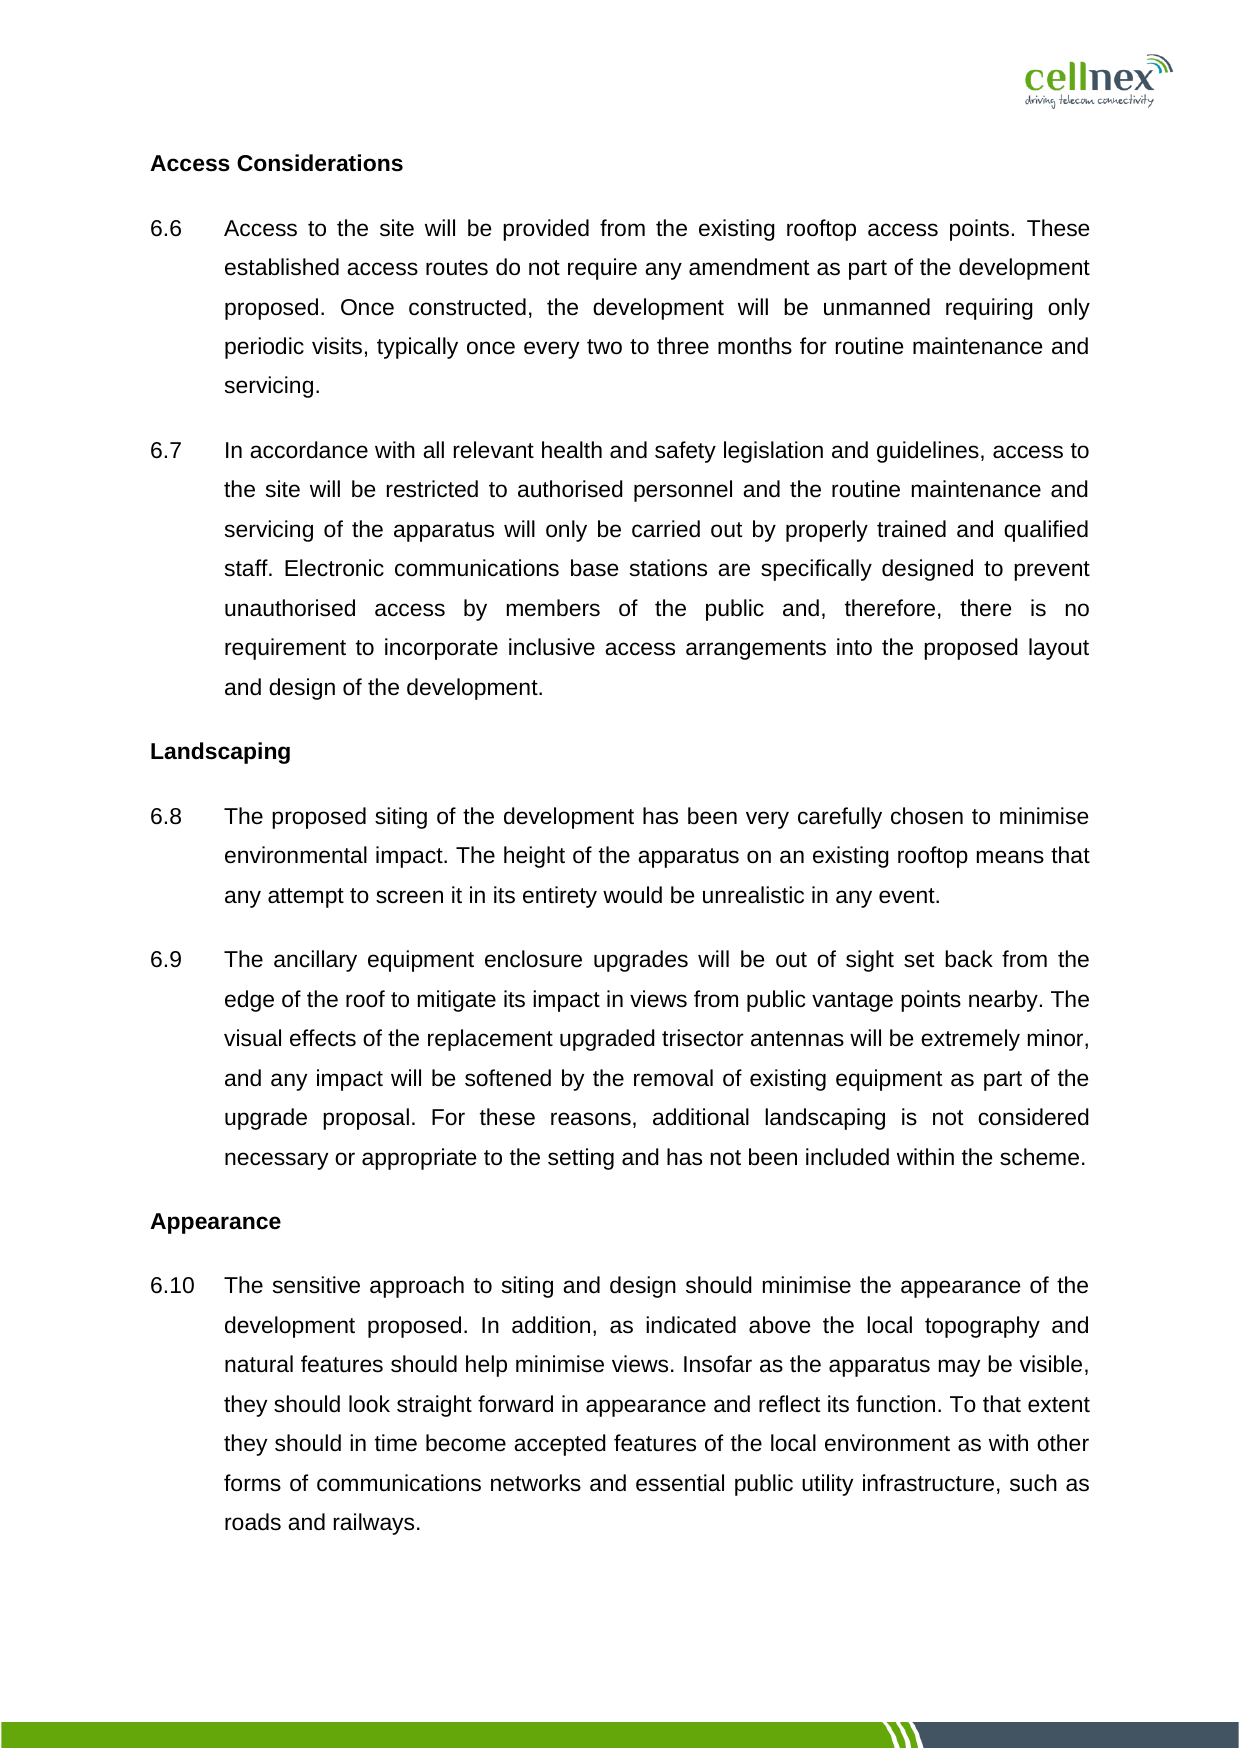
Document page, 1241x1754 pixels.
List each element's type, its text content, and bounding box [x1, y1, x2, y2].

picture [1015, 48, 1175, 111]
text Landscaping [150, 738, 1090, 764]
text Access Considerations [150, 150, 1090, 176]
text Appearance [150, 1208, 1090, 1234]
list The proposed siting of the development has been very carefully chosen to minimise environmental impact. The height of the apparatus on an existing rooftop means that any attempt to screen it in its entirety would be unrealistic in any event. [150, 803, 1090, 908]
list Access to the site will be provided from the existing rooftop access points. These established access routes do not require any amendment as part of the development proposed. Once constructed, the development will be unmanned requiring only periodic visits, typically once every two to three months for routine maintenance and servicing. [150, 214, 1090, 399]
list The ancillary equipment enclosure upgrades will be out of sight set back from the edge of the roof to mitigate its impact in views from public vantage points nearby. The visual effects of the replacement upgraded trisector antennas will be extremely minor, and any impact will be softened by the removal of existing equipment as part of the upgrade proposal. For these reasons, additional landscaping is not considered necessary or appropriate to the setting and has not been included within the scheme. [150, 946, 1090, 1170]
list The sensitive approach to siting and design should minimise the appearance of the development proposed. In addition, as indicated above the local topography and natural features should help minimise views. Insofar as the apparatus may be visible, they should look straight forward in appearance and reflect its function. To that extent they should in time become accepted features of the local environment as with other forms of communications networks and essential public utility infrastructure, such as roads and railways. [150, 1272, 1090, 1536]
list In accordance with all relevant health and safety legislation and guidelines, access to the site will be restricted to authorised personnel and the routine maintenance and servicing of the apparatus will only be carried out by properly trained and qualified staff. Electronic communications base stations are specifically designed to prevent unauthorised access by members of the public and, therefore, there is no requirement to incorporate inclusive access arrangements into the proposed layout and design of the development. [150, 437, 1090, 700]
